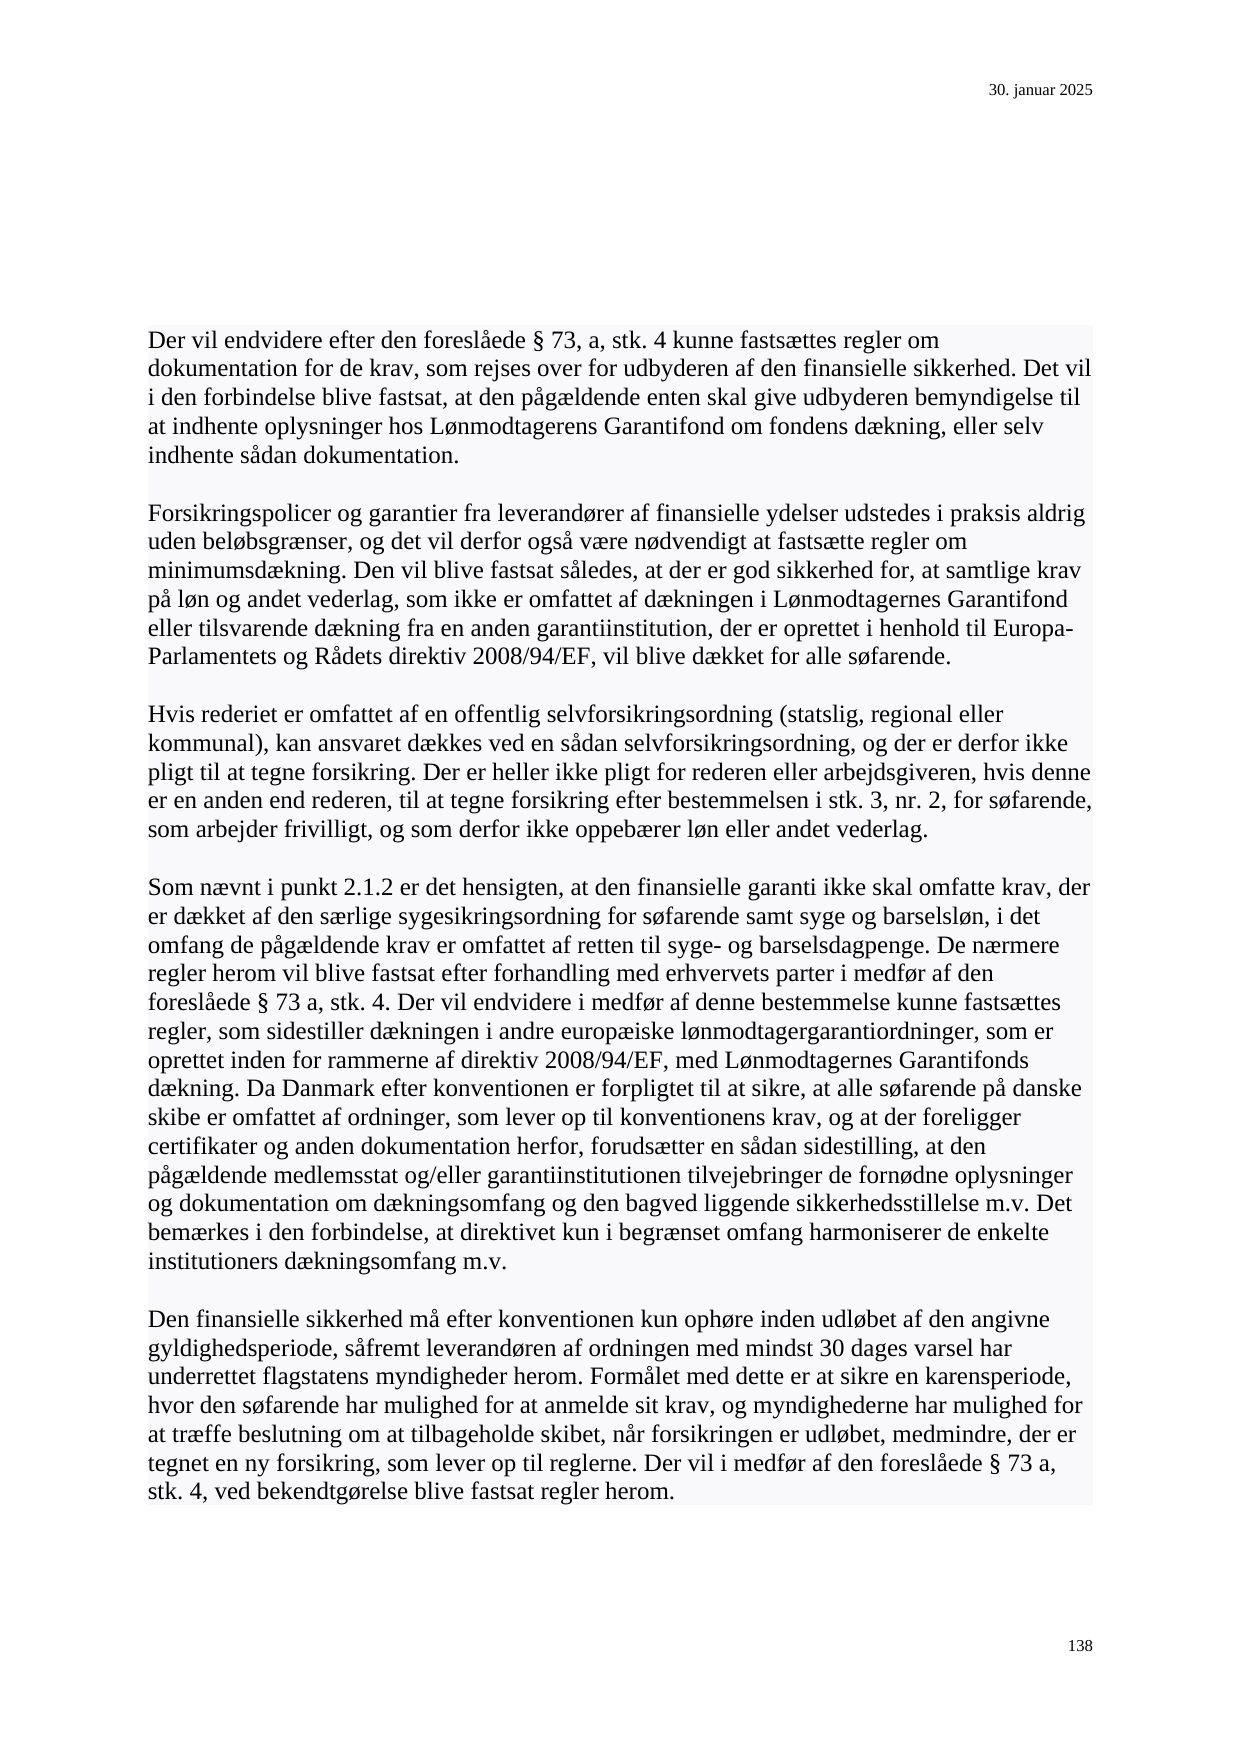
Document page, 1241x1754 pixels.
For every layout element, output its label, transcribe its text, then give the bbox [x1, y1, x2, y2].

text Der vil endvidere efter den foreslåede § 73, a, stk. 4 kunne fastsættes regler om dokumentation for de krav, som rejses over for udbyderen af den finansielle sikkerhed. Det vil i den forbindelse blive fastsat, at den pågældende enten skal give udbyderen bemyndigelse til at indhente oplysninger hos Lønmodtagerens Garantifond om fondens dækning, eller selv indhente sådan dokumentation. [148, 325, 1093, 468]
text Forsikringspolicer og garantier fra leverandører af finansielle ydelser udstedes i praksis aldrig uden beløbsgrænser, og det vil derfor også være nødvendigt at fastsætte regler om minimumsdækning. Den vil blive fastsat således, at der er god sikkerhed for, at samtlige krav på løn og andet vederlag, som ikke er omfattet af dækningen i Lønmodtagernes Garantifond eller tilsvarende dækning fra en anden garantiinstitution, der er oprettet i henhold til Europa-Parlamentets og Rådets direktiv 2008/94/EF, vil blive dækket for alle søfarende. [148, 498, 1093, 670]
text Den finansielle sikkerhed må efter konventionen kun ophøre inden udløbet af den angivne gyldighedsperiode, såfremt leverandøren af ordningen med mindst 30 dages varsel har underrettet flagstatens myndigheder herom. Formålet med dette er at sikre en karensperiode, hvor den søfarende har mulighed for at anmelde sit krav, og myndighederne har mulighed for at træffe beslutning om at tilbageholde skibet, når forsikringen er udløbet, medmindre, der er tegnet en ny forsikring, som lever op til reglerne. Der vil i medfør af den foreslåede § 73 a, stk. 4, ved bekendtgørelse blive fastsat regler herom. [148, 1304, 1093, 1505]
text Som nævnt i punkt 2.1.2 er det hensigten, at den finansielle garanti ikke skal omfatte krav, der er dækket af den særlige sygesikringsordning for søfarende samt syge og barselsløn, i det omfang de pågældende krav er omfattet af retten til syge- og barselsdagpenge. De nærmere regler herom vil blive fastsat efter forhandling med erhvervets parter i medfør af den foreslåede § 73 a, stk. 4. Der vil endvidere i medfør af denne bestemmelse kunne fastsættes regler, som sidestiller dækningen i andre europæiske lønmodtagergarantiordninger, som er oprettet inden for rammerne af direktiv 2008/94/EF, med Lønmodtagernes Garantifonds dækning. Da Danmark efter konventionen er forpligtet til at sikre, at alle søfarende på danske skibe er omfattet af ordninger, som lever op til konventionens krav, og at der foreligger certifikater og anden dokumentation herfor, forudsætter en sådan sidestilling, at den pågældende medlemsstat og/eller garantiinstitutionen tilvejebringer de fornødne oplysninger og dokumentation om dækningsomfang og den bagved liggende sikkerhedsstillelse m.v. Det bemærkes i den forbindelse, at direktivet kun i begrænset omfang harmoniserer de enkelte institutioners dækningsomfang m.v. [148, 872, 1093, 1275]
text Hvis rederiet er omfattet af en offentlig selvforsikringsordning (statslig, regional eller kommunal), kan ansvaret dækkes ved en sådan selvforsikringsordning, og der er derfor ikke pligt til at tegne forsikring. Der er heller ikke pligt for rederen eller arbejdsgiveren, hvis denne er en anden end rederen, til at tegne forsikring efter bestemmelsen i stk. 3, nr. 2, for søfarende, som arbejder frivilligt, og som derfor ikke oppebærer løn eller andet vederlag. [148, 699, 1093, 843]
